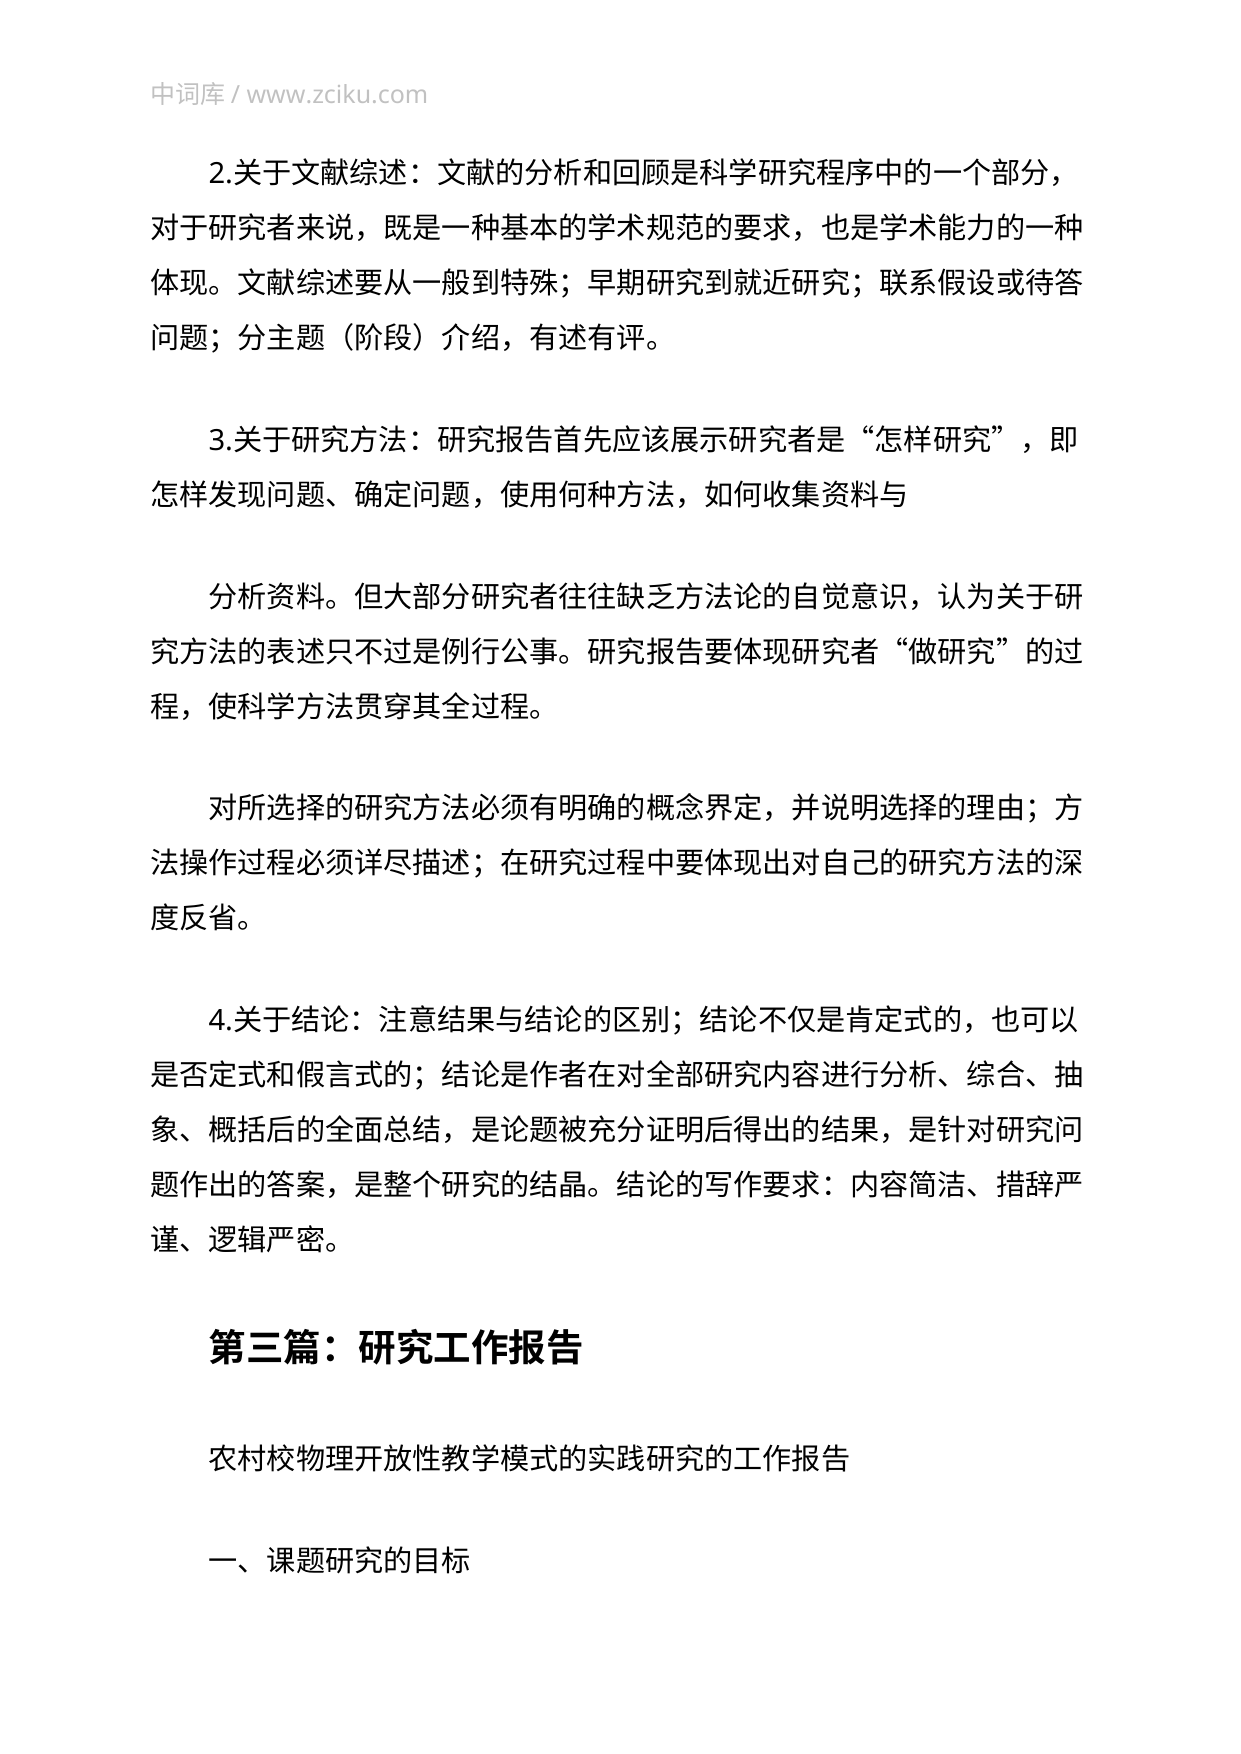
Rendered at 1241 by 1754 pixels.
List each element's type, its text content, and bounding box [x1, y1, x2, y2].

text 第三篇：研究工作报告 [150, 1318, 1090, 1372]
text 一、课题研究的目标 [150, 1537, 1090, 1579]
text 4.关于结论：注意结果与结论的区别；结论不仅是肯定式的，也可以是否定式和假言式的；结论是作者在对全部研究内容进行分析、综合、抽象、概括后的全面总结，是论题被充分证明后得出的结果，是针对研究问题作出的答案，是整个研究的结晶。结论的写作要求：内容简洁、措辞严谨、逻辑严密。 [150, 996, 1090, 1258]
text 对所选择的研究方法必须有明确的概念界定，并说明选择的理由；方法操作过程必须详尽描述；在研究过程中要体现出对自己的研究方法的深度反省。 [150, 785, 1090, 937]
text 农村校物理开放性教学模式的实践研究的工作报告 [150, 1435, 1090, 1478]
text 2.关于文献综述：文献的分析和回顾是科学研究程序中的一个部分，对于研究者来说，既是一种基本的学术规范的要求，也是学术能力的一种体现。文献综述要从一般到特殊；早期研究到就近研究；联系假设或待答问题；分主题（阶段）介绍，有述有评。 [150, 150, 1090, 357]
text 3.关于研究方法：研究报告首先应该展示研究者是“怎样研究”，即怎样发现问题、确定问题，使用何种方法，如何收集资料与 [150, 417, 1090, 514]
text 分析资料。但大部分研究者往往缺乏方法论的自觉意识，认为关于研究方法的表述只不过是例行公事。研究报告要体现研究者“做研究”的过程，使科学方法贯穿其全过程。 [150, 573, 1090, 725]
